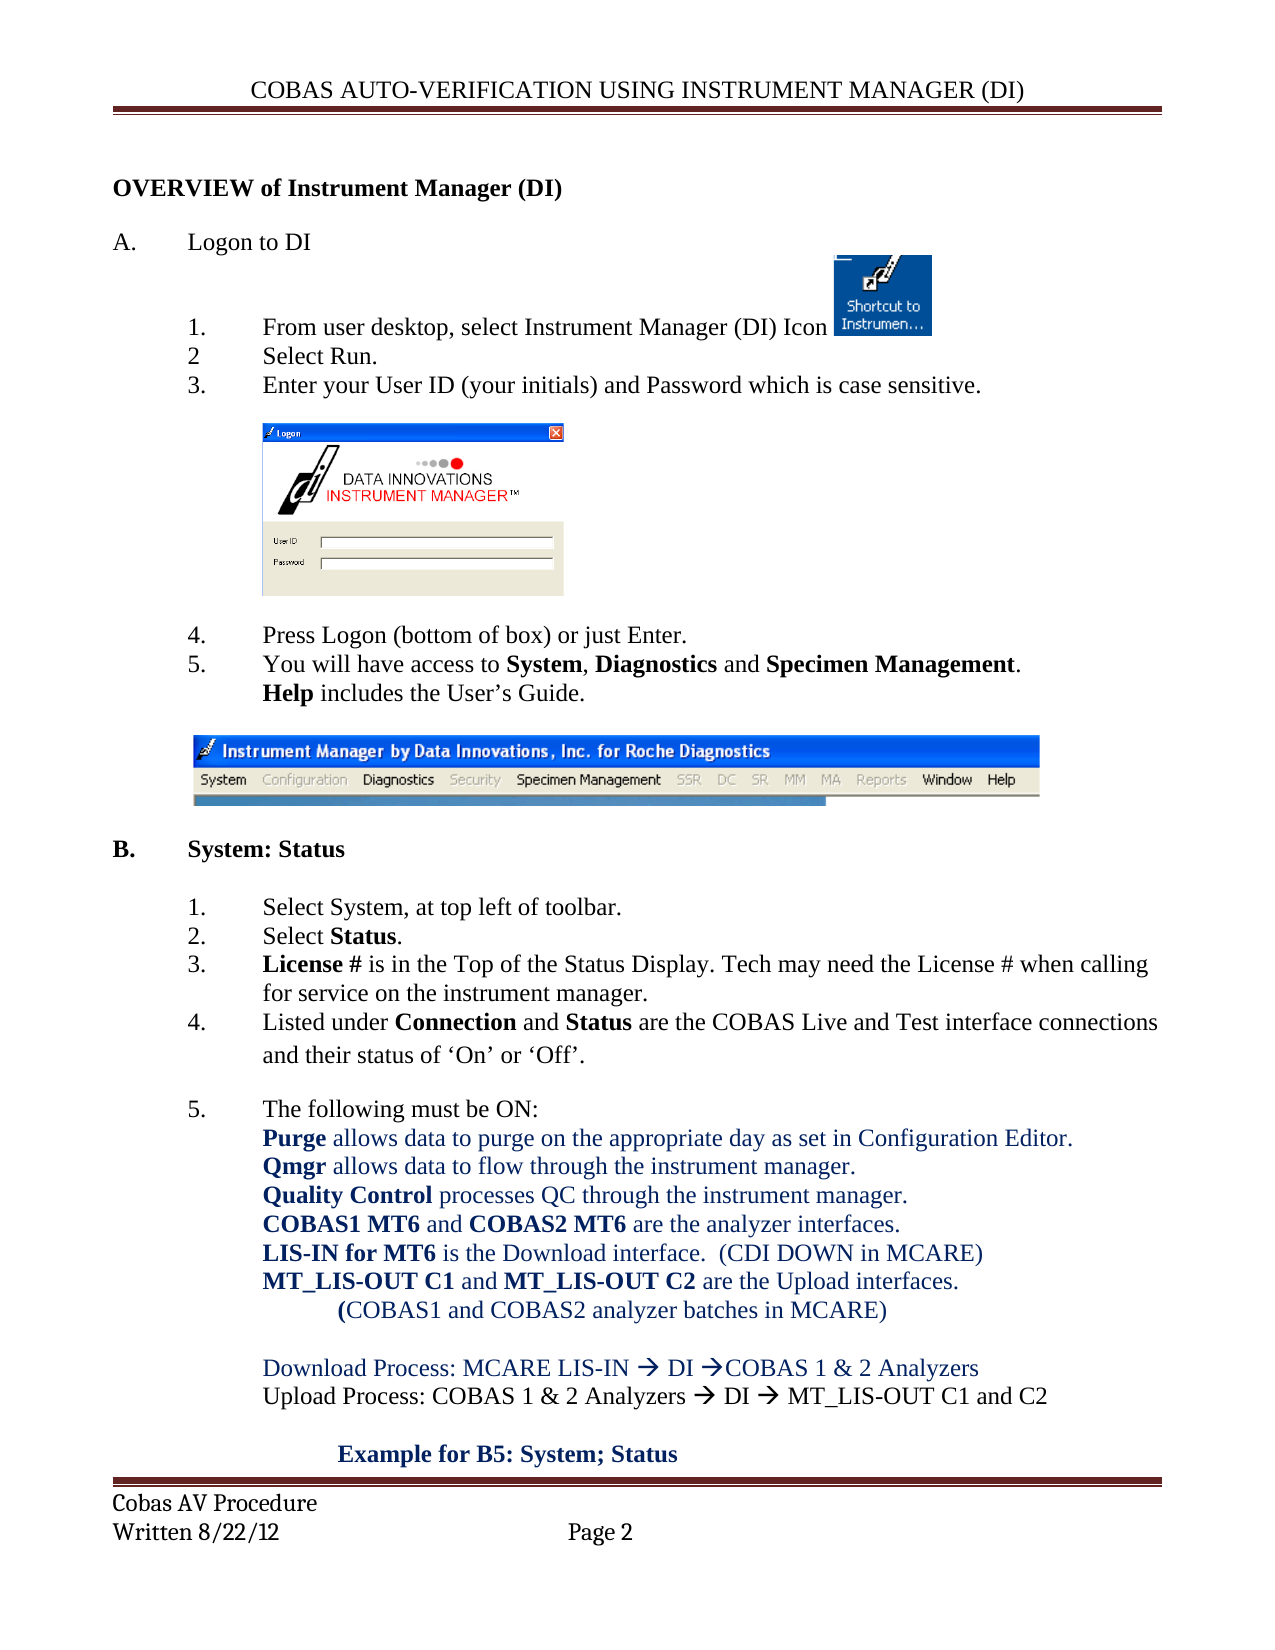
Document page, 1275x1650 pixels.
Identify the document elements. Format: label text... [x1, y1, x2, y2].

text B. System: Status [112, 834, 1162, 863]
text 3. Enter your User ID (your initials) and Password which is case sensitive. [112, 370, 1162, 398]
picture [187, 735, 1040, 806]
text Quality Control processes QC through the instrument manager. [187, 1180, 1162, 1209]
picture [833, 255, 932, 336]
text 5. The following must be ON: [112, 1094, 1162, 1123]
text 1. From user desktop, select Instrument Manager (DI) Icon [112, 255, 1162, 341]
text Example for B5: System; Status [187, 1439, 1162, 1468]
text 2. Select Status. [112, 921, 1162, 949]
text COBAS1 MT6 and COBAS2 MT6 are the analyzer interfaces. [187, 1209, 1162, 1238]
text 5. You will have access to System, Diagnostics and Specimen Management. [187, 649, 1162, 678]
picture [262, 423, 564, 596]
text LIS-IN for MT6 is the Download interface. (CDI DOWN in MCARE) [187, 1238, 1162, 1266]
text Help includes the User’s Guide. [262, 678, 1162, 707]
text (COBAS1 and COBAS2 analyzer batches in MCARE) [187, 1295, 1162, 1324]
text Upload Process: COBAS 1 & 2 Analyzers DI MT_LIS-OUT C1 and C2 [187, 1381, 1162, 1410]
text MT_LIS-OUT C1 and MT_LIS-OUT C2 are the Upload interfaces. [187, 1266, 1162, 1295]
text 1. Select System, at top left of toolbar. [112, 892, 1162, 921]
text OVERVIEW of Instrument Manager (DI) [112, 173, 1162, 201]
text 4. Listed under Connection and Status are the COBAS Live and Test interface connections and their status of ‘On’ or ‘Off’. [187, 1007, 1162, 1069]
text 3. License # is in the Top of the Status Display. Tech may need the License # when calling for service on the instrument manager. [187, 949, 1162, 1007]
text A. Logon to DI [112, 227, 1162, 255]
text Purge allows data to purge on the appropriate day as set in Configuration Editor. [187, 1123, 1162, 1151]
text 2 Select Run. [112, 341, 1162, 370]
text Download Process: MCARE LIS-IN DI COBAS 1 & 2 Analyzers [187, 1353, 1162, 1381]
text Qmgr allows data to flow through the instrument manager. [187, 1151, 1162, 1180]
text 4. Press Logon (bottom of box) or just Enter. [112, 620, 1162, 649]
